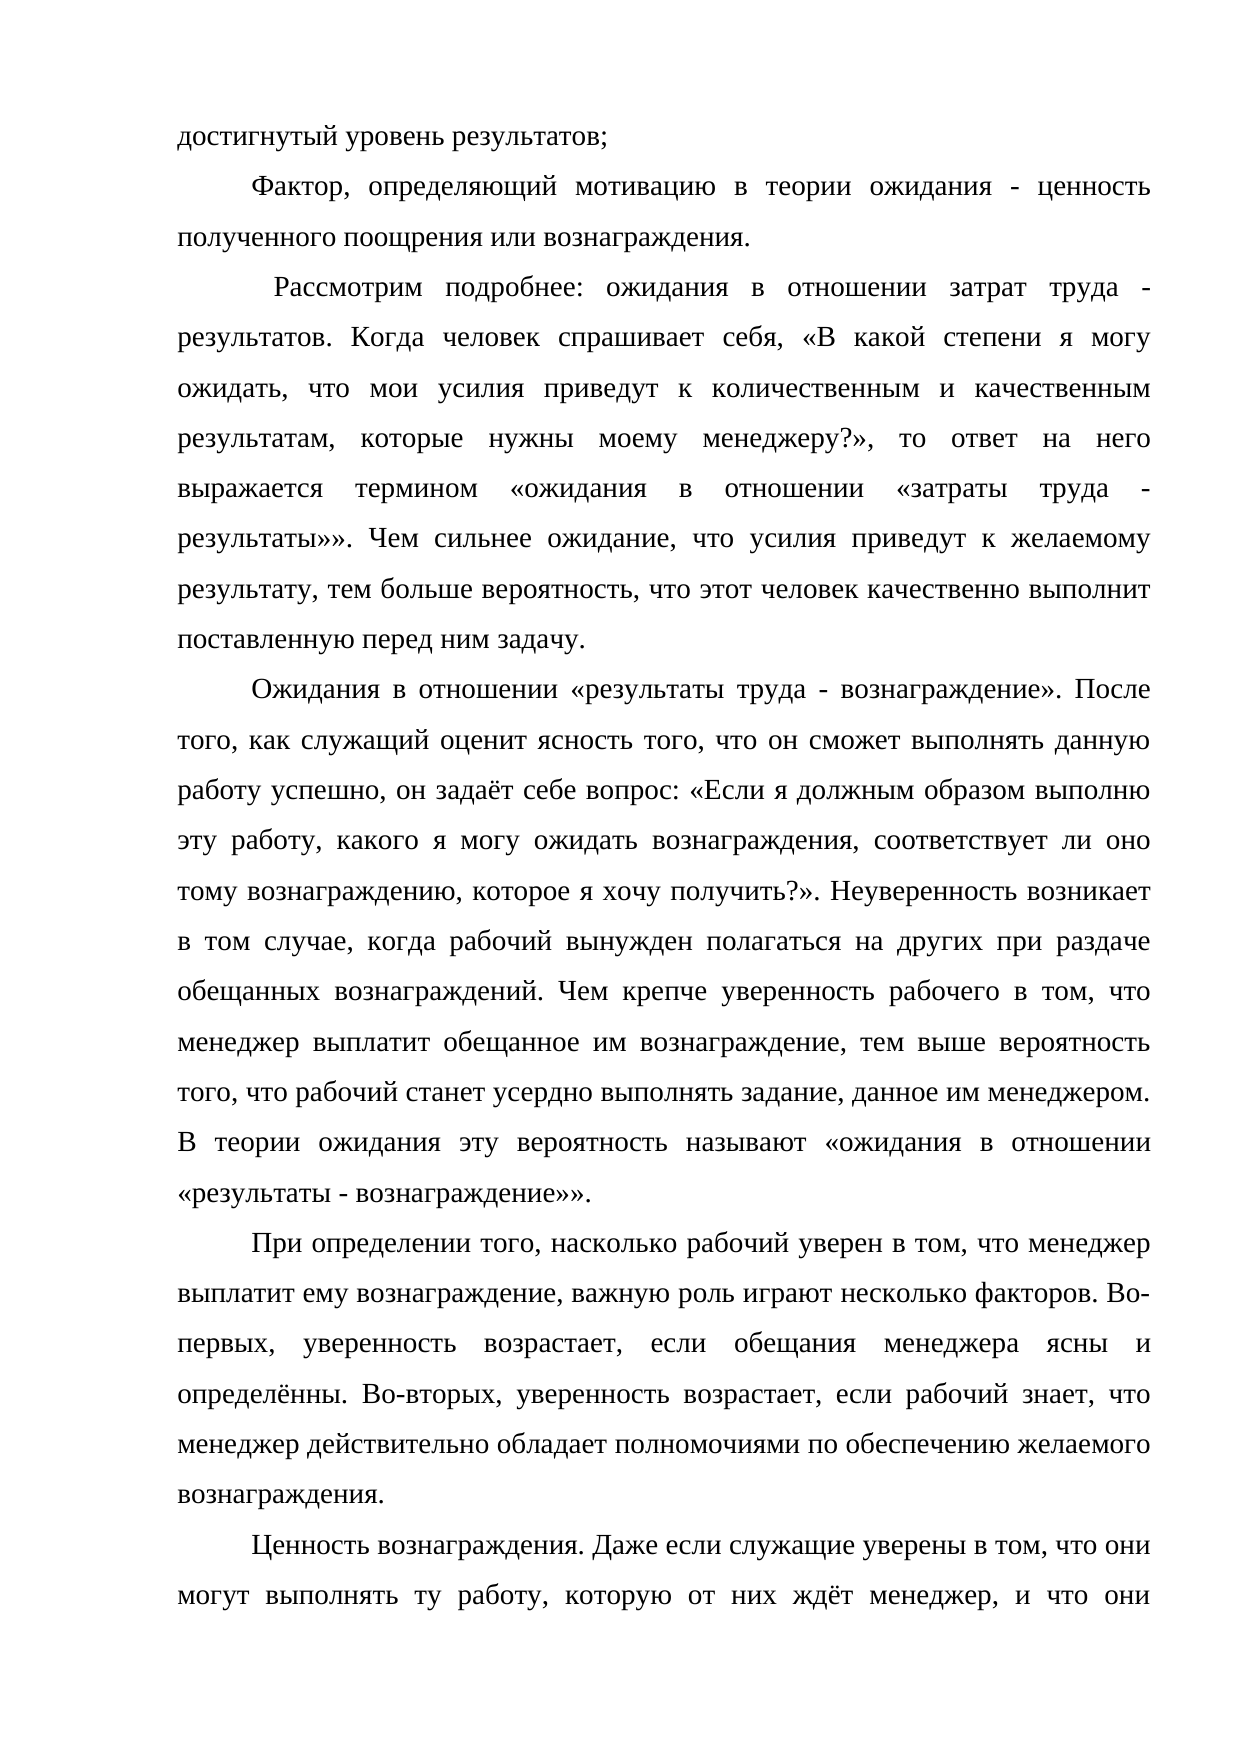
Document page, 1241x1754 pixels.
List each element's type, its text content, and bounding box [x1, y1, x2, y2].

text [177, 118, 1152, 152]
text Фактор, определяющий мотивацию в теории ожидания - ценность полученного поощрения или вознаграждения. [177, 168, 1152, 252]
text При определении того, насколько рабочий уверен в том, что менеджер выплатит ему вознаграждение, важную роль играют несколько факторов. Во-первых, уверенность возрастает, если обещания менеджера ясны и определённы. Во-вторых, уверенность возрастает, если рабочий знает, что менеджер действительно обладает полномочиями по обеспечению желаемого вознаграждения. [177, 1225, 1152, 1510]
text Ожидания в отношении «результаты труда - вознаграждение». После того, как служащий оценит ясность того, что он сможет выполнять данную работу успешно, он задаёт себе вопрос: «Если я должным образом выполню эту работу, какого я могу ожидать вознаграждения, соответствует ли оно тому вознаграждению, которое я хочу получить?». Неуверенность возникает в том случае, когда рабочий вынужден полагаться на других при раздаче обещанных вознаграждений. Чем крепче уверенность рабочего в том, что менеджер выплатит обещанное им вознаграждение, тем выше вероятность того, что рабочий станет усердно выполнять задание, данное им менеджером. В теории ожидания эту вероятность называют «ожидания в отношении «результаты - вознаграждение»». [177, 672, 1152, 1208]
text Рассмотрим подробнее: ожидания в отношении затрат труда - результатов. Когда человек спрашивает себя, «В какой степени я могу ожидать, что мои усилия приведут к количественным и качественным результатам, которые нужны моему менеджеру?», то ответ на него выражается термином «ожидания в отношении «затраты труда - результаты»». Чем сильнее ожидание, что усилия приведут к желаемому результату, тем больше вероятность, что этот человек качественно выполнит поставленную перед ним задачу. [177, 269, 1152, 655]
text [177, 1527, 1152, 1611]
